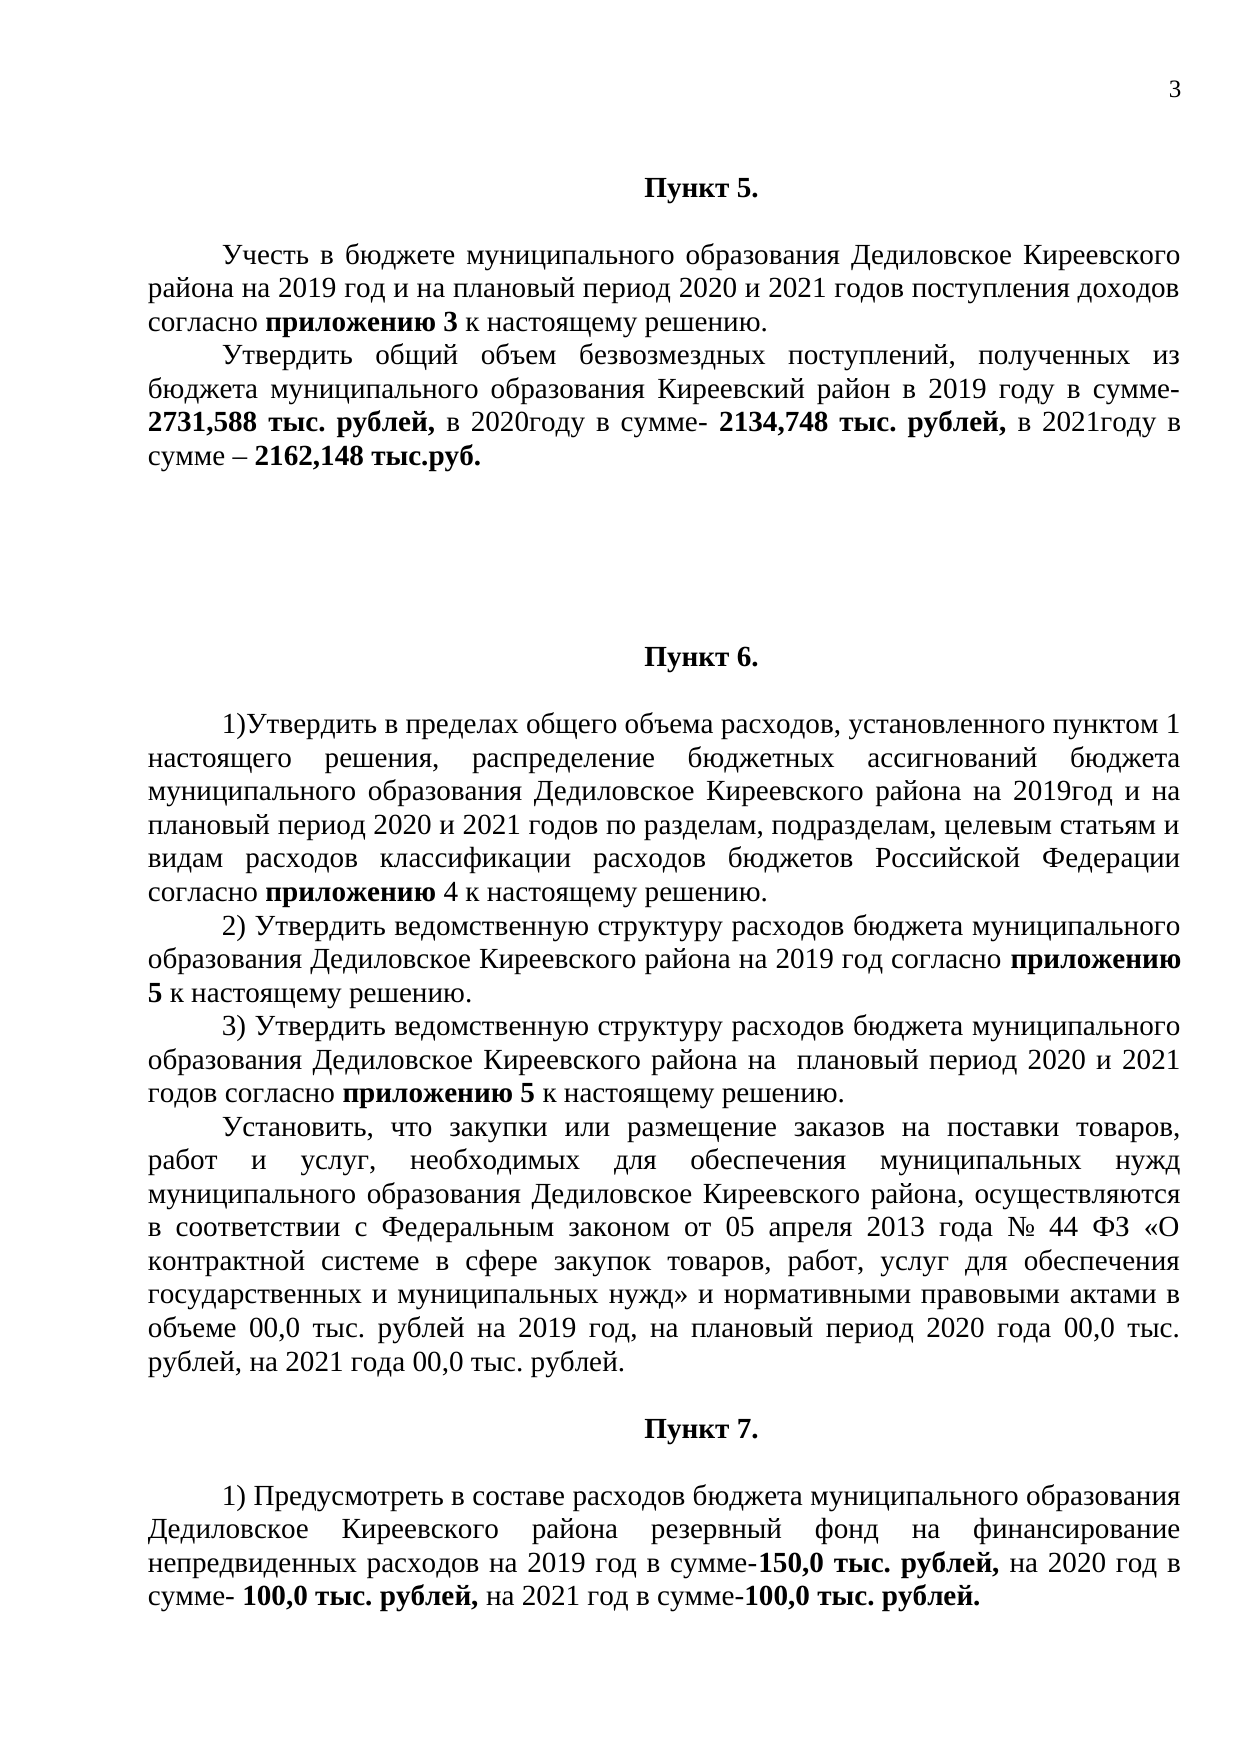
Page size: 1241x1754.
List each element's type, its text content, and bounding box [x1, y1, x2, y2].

text Установить, что закупки или размещение заказов на поставки товаров, работ и услуг, необходимых для обеспечения муниципальных нужд муниципального образования Дедиловское Киреевского района, осуществляются в соответствии с Федеральным законом от 05 апреля 2013 года № 44 ФЗ «О контрактной системе в сфере закупок товаров, работ, услуг для обеспечения государственных и муниципальных нужд» и нормативными правовыми актами в объеме 00,0 тыс. рублей на 2019 год, на плановый период 2020 года 00,0 тыс. рублей, на 2021 года 00,0 тыс. рублей. [148, 1109, 1181, 1377]
text 2) Утвердить ведомственную структуру расходов бюджета муниципального образования Дедиловское Киреевского района на 2019 год согласно приложению 5 к настоящему решению. [148, 908, 1181, 1008]
text Утвердить общий объем безвозмездных поступлений, полученных из бюджета муниципального образования Киреевский район в 2019 году в сумме- 2731,588 тыс. рублей, в 2020году в сумме- 2134,748 тыс. рублей, в 2021году в сумме – 2162,148 тыс.руб. [148, 337, 1181, 472]
text 3) Утвердить ведомственную структуру расходов бюджета муниципального образования Дедиловское Киреевского района на плановый период 2020 и 2021 годов согласно приложению 5 к настоящему решению. [148, 1008, 1181, 1109]
text Пункт 6. [148, 639, 1181, 673]
text Учесть в бюджете муниципального образования Дедиловское Киреевского района на 2019 год и на плановый период 2020 и 2021 годов поступления доходов согласно приложению 3 к настоящему решению. [148, 237, 1181, 337]
text Пункт 5. [148, 170, 1181, 203]
text 1) Предусмотреть в составе расходов бюджета муниципального образования Дедиловское Киреевского района резервный фонд на финансирование непредвиденных расходов на 2019 год в сумме-150,0 тыс. рублей, на 2020 год в сумме- 100,0 тыс. рублей, на 2021 год в сумме-100,0 тыс. рублей. [148, 1478, 1181, 1612]
text Пункт 7. [148, 1411, 1181, 1444]
text 1)Утвердить в пределах общего объема расходов, установленного пунктом 1 настоящего решения, распределение бюджетных ассигнований бюджета муниципального образования Дедиловское Киреевского района на 2019год и на плановый период 2020 и 2021 годов по разделам, подразделам, целевым статьям и видам расходов классификации расходов бюджетов Российской Федерации согласно приложению 4 к настоящему решению. [148, 706, 1181, 908]
